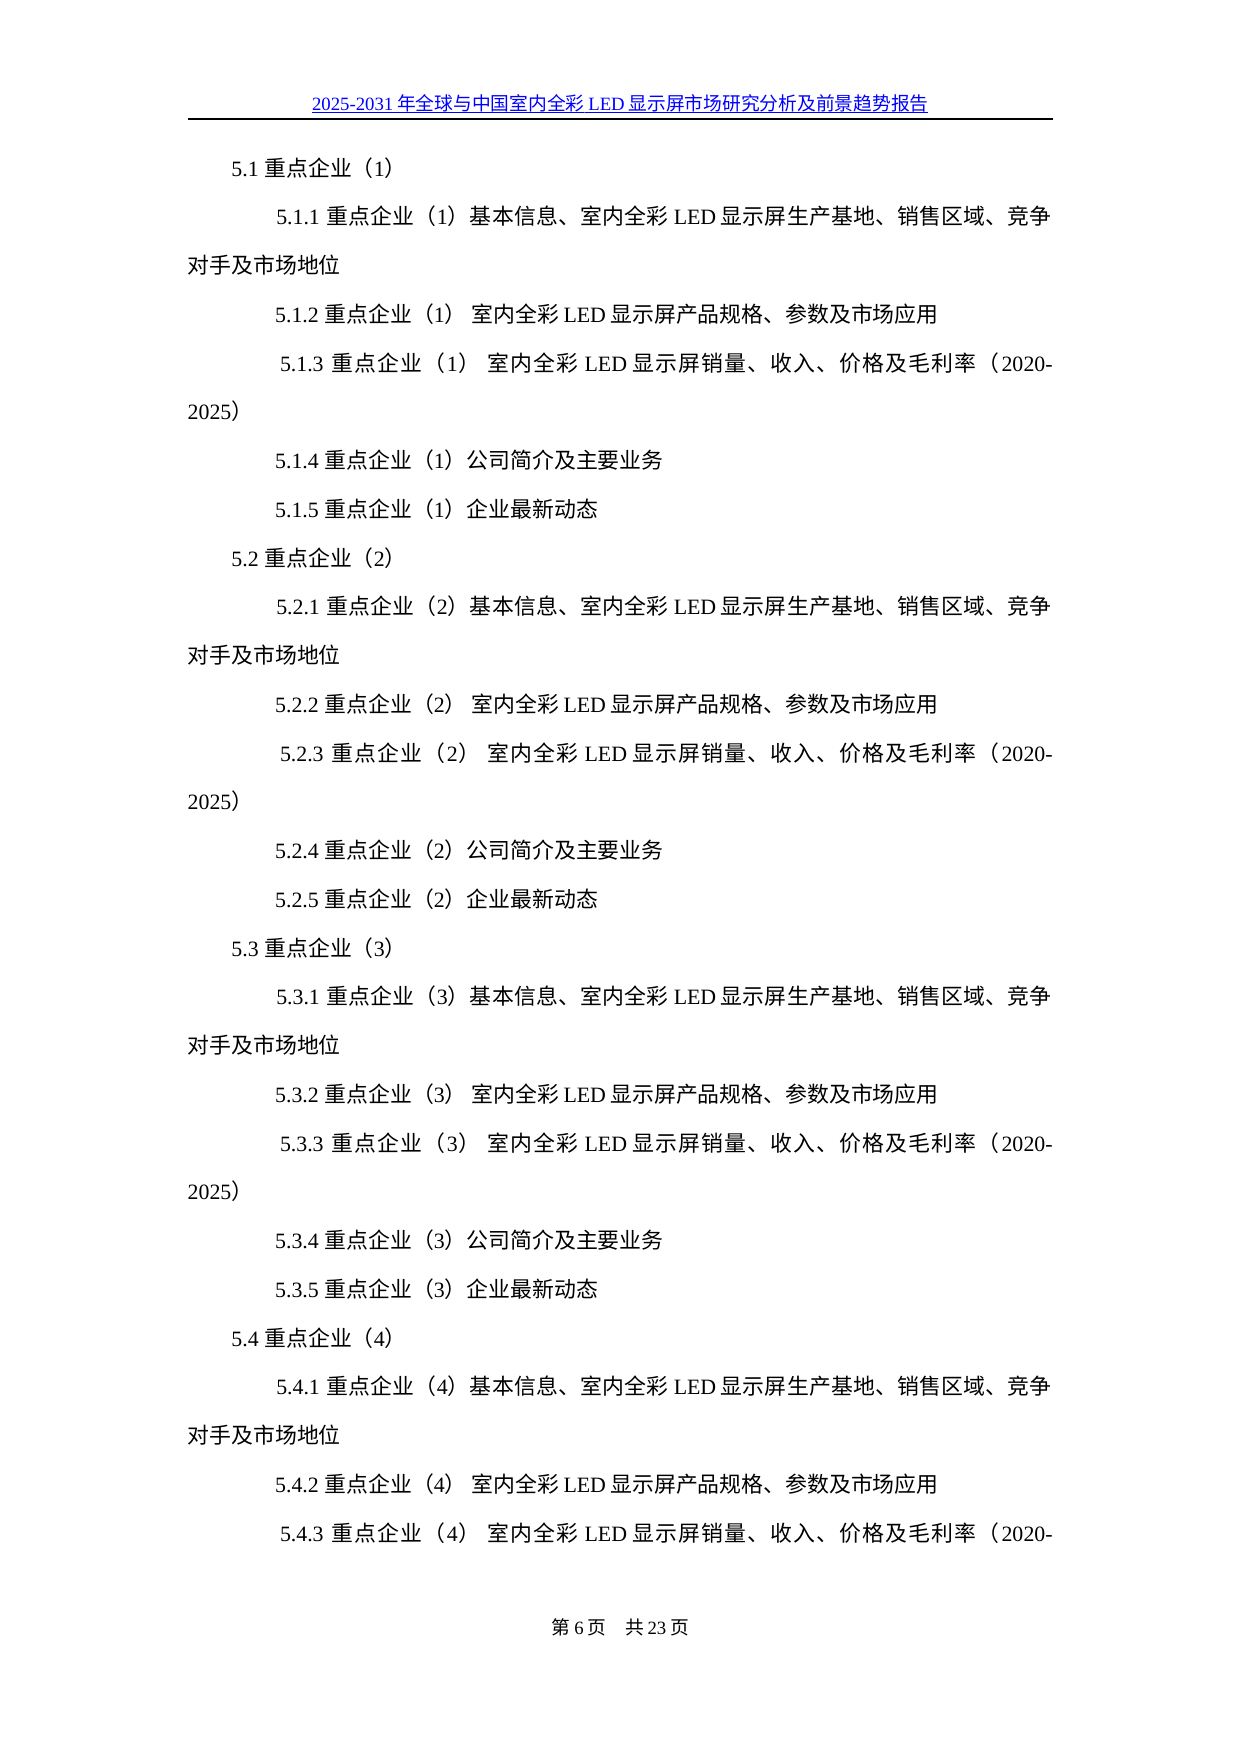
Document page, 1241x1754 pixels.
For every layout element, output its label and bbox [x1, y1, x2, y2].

text [187, 150, 1053, 1548]
